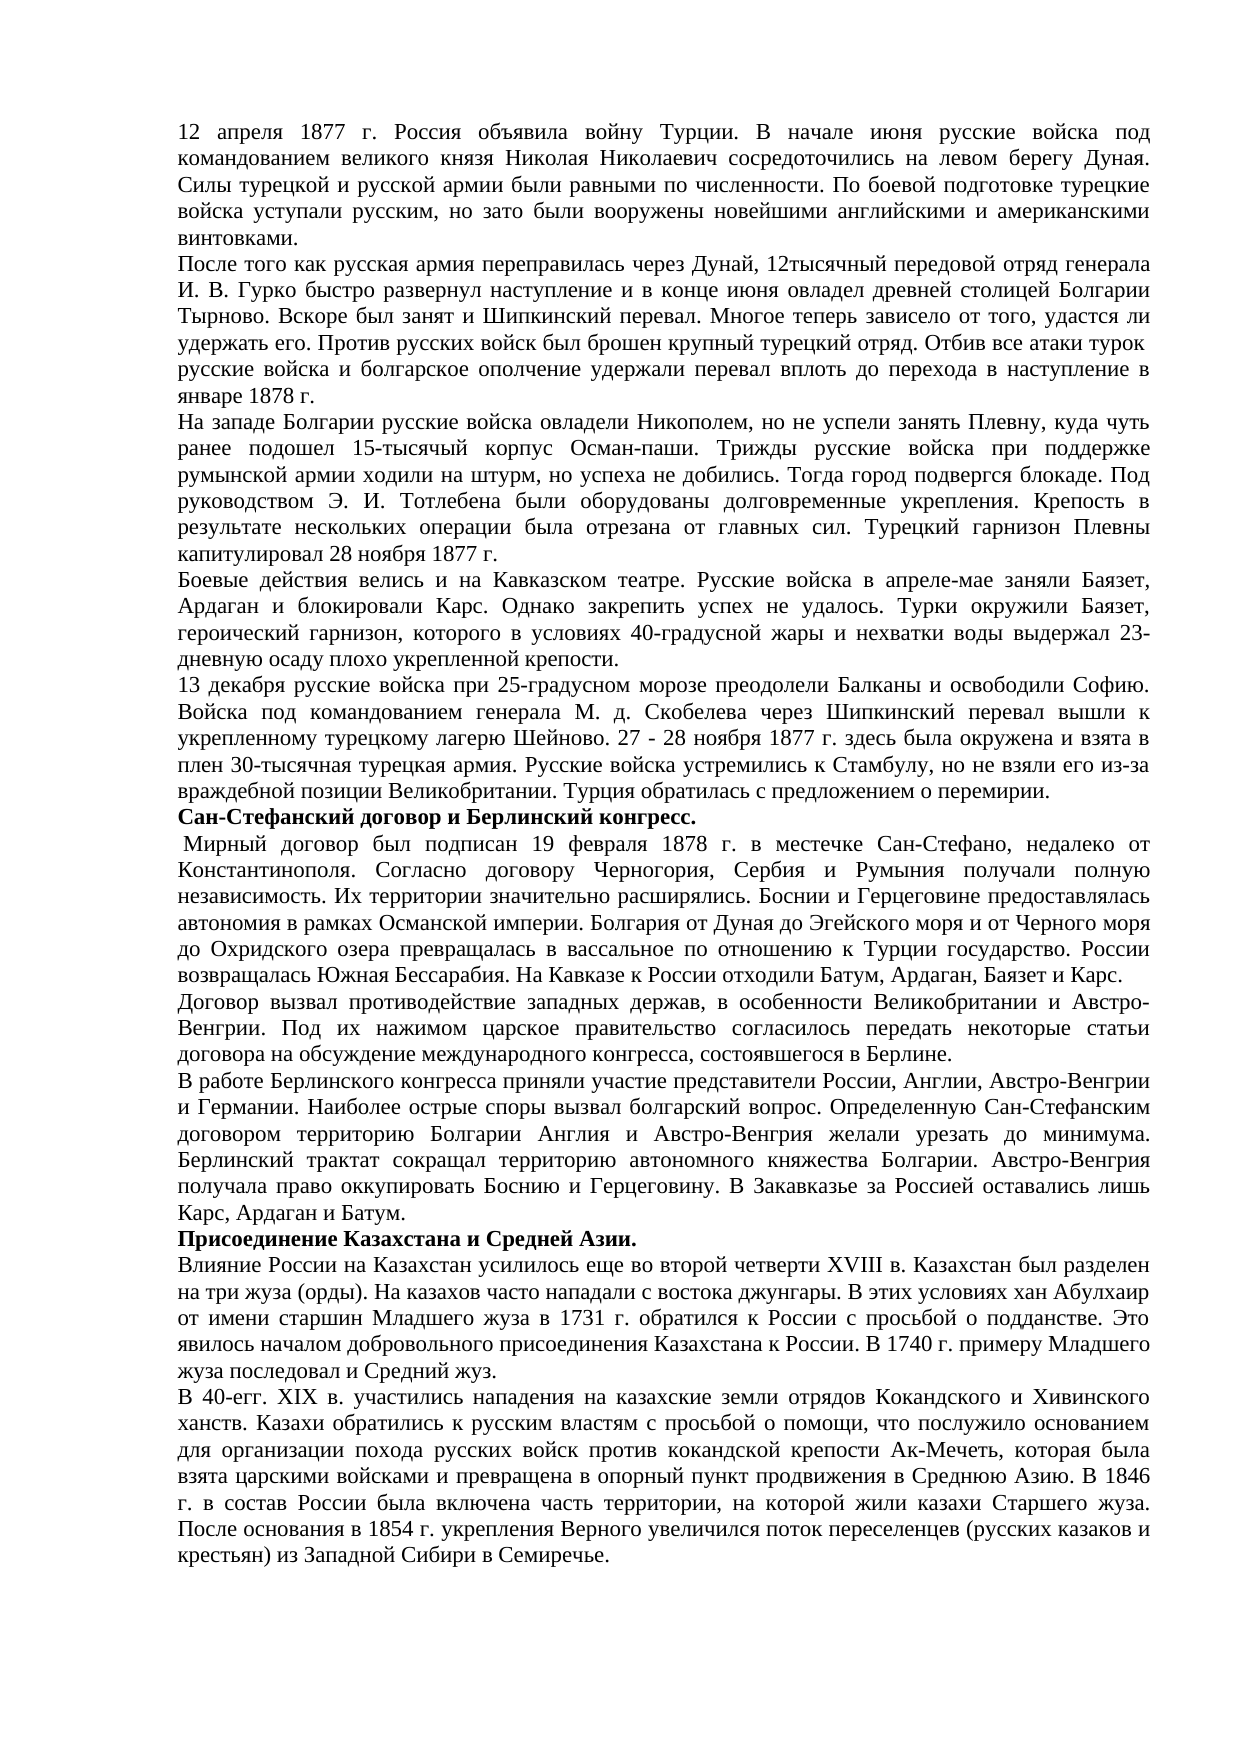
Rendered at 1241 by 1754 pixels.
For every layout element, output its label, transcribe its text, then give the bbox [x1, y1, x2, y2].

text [177, 118, 1152, 408]
text На западе Болгарии русские войска овладели Никополем, но не успели занять Плевну, куда чуть ранее подошел 15-тысячый корпус Осман-паши. Трижды русские войска при поддержке румынской армии ходили на штурм, но успеха не добились. Тогда город подвергся блокаде. Под руководством Э. И. Тотлебена были оборудованы долговременные укрепления. Крепость в результате нескольких операции была отрезана от главных сил. Турецкий гарнизон Плевны капитулировал 28 ноября 1877 г. [177, 408, 1152, 566]
text В 40-егг. XIX в. участились нападения на казахские земли отрядов Кокандского и Хивинского ханств. Казахи обратились к русским властям с просьбой о помощи, что послужило основанием для организации похода русских войск против кокандской крепости Ак-Мечеть, которая была взята царскими войсками и превращена в опорный пункт продвижения в Среднюю Азию. В 1846 г. в состав России была включена часть территории, на которой жили казахи Старшего жуза. После основания в 1854 г. укрепления Верного увеличился поток переселенцев (русских казаков и крестьян) из Западной Сибири в Семиречье. [177, 1383, 1152, 1568]
text Боевые действия велись и на Кавказском театре. Русские войска в апреле-мае заняли Баязет, Ардаган и блокировали Карс. Однако закрепить успех не удалось. Турки окружили Баязет, героический гарнизон, которого в условиях 40-градусной жары и нехватки воды выдержал 23-дневную осаду плохо укрепленной крепости. [177, 566, 1152, 672]
text 13 декабря русские войска при 25-градусном морозе преодолели Балканы и освободили Софию. Войска под командованием генерала М. д. Скобелева через Шипкинский перевал вышли к укрепленному турецкому лагерю Шейново. 27 - 28 ноября 1877 г. здесь была окружена и взята в плен 30-тысячная турецкая армия. Русские войска устремились к Стамбулу, но не взяли его из-за враждебной позиции Великобритании. Турция обратилась с предложением о перемирии. [177, 672, 1152, 803]
text Мирный договор был подписан 19 февраля 1878 г. в местечке Сан-Стефано, недалеко от Константинополя. Согласно договору Черногория, Сербия и Румыния получали полную независимость. Их территории значительно расширялись. Боснии и Герцеговине предоставлялась автономия в рамках Османской империи. Болгария от Дуная до Эгейского моря и от Черного моря до Охридского озера превращалась в вассальное по отношению к Турции государство. России возвращалась Южная Бессарабия. На Кавказе к России отходили Батум, Ардаган, Баязет и Карс. [177, 830, 1152, 988]
text Договор вызвал противодействие западных держав, в особенности Великобритании и Австро-Венгрии. Под их нажимом царское правительство согласилось передать некоторые статьи договора на обсуждение международного конгресса, состоявшегося в Берлине. [177, 988, 1152, 1067]
text В работе Берлинского конгресса приняли участие представители России, Англии, Австро-Венгрии и Германии. Наиболее острые споры вызвал болгарский вопрос. Определенную Сан-Стефанским договором территорию Болгарии Англия и Австро-Венгрия желали урезать до минимума. Берлинский трактат сокращал территорию автономного княжества Болгарии. Австро-Венгрия получала право оккупировать Боснию и Герцеговину. В Закавказье за Россией оставались лишь Карс, Ардаган и Батум. [177, 1067, 1152, 1225]
text Сан-Стефанский договор и Берлинский конгресс. [177, 803, 1152, 830]
text Присоединение Казахстана и Средней Азии. [177, 1225, 1152, 1251]
text Влияние России на Казахстан усилилось еще во второй четверти ХVIII в. Казахстан был разделен на три жуза (орды). На казахов часто нападали с востока джунгары. В этих условиях хан Абулхаир от имени старшин Младшего жуза в 1731 г. обратился к России с просьбой о подданстве. Это явилось началом добровольного присоединения Казахстана к России. В 1740 г. примеру Младшего жуза последовал и Средний жуз. [177, 1251, 1152, 1383]
